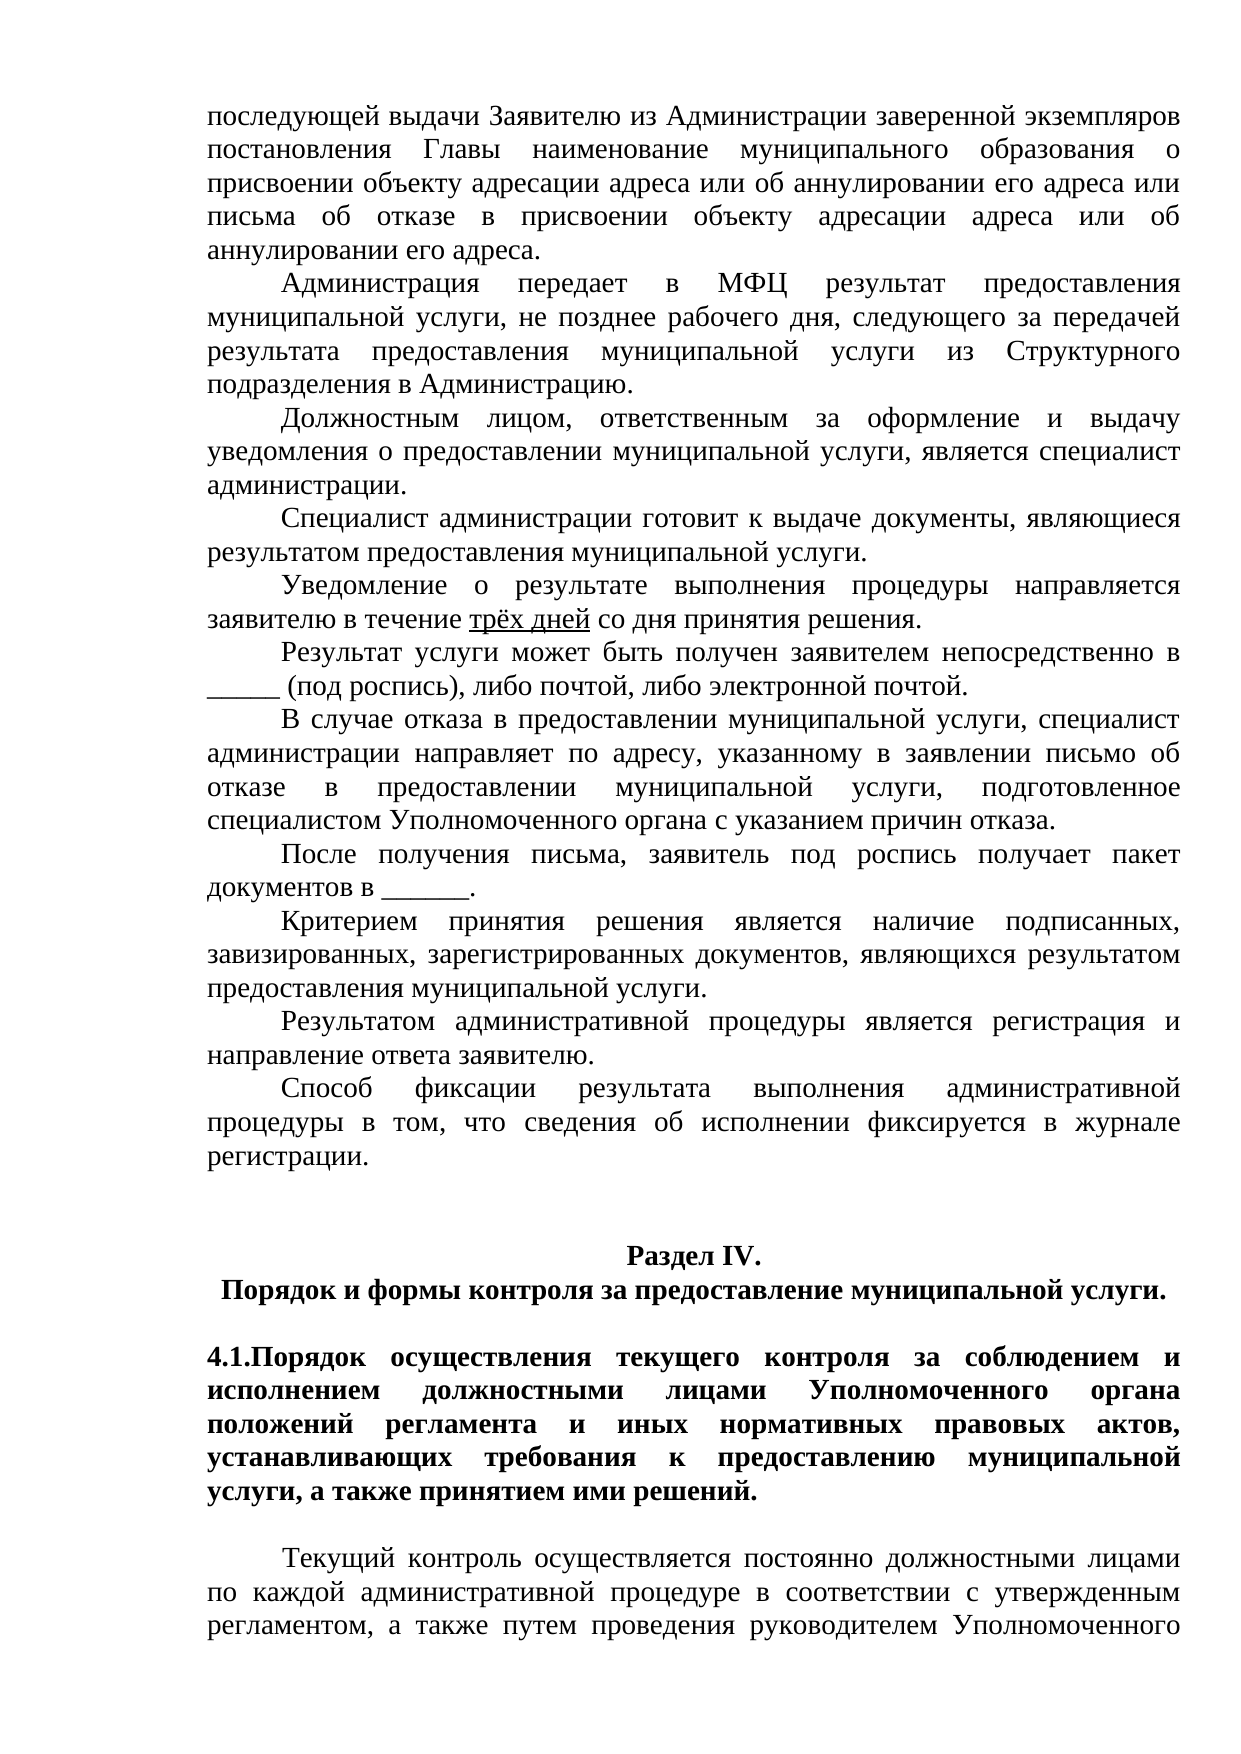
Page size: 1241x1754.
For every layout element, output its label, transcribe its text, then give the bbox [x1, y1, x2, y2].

text Результатом административной процедуры является регистрация и направление ответа заявителю. [207, 1003, 1181, 1071]
text Уведомление о результате выполнения процедуры направляется заявителю в течение трёх дней со дня принятия решения. [207, 567, 1181, 634]
text Порядок и формы контроля за предоставление муниципальной услуги. [207, 1272, 1181, 1305]
text Специалист администрации готовит к выдаче документы, являющиеся результатом предоставления муниципальной услуги. [207, 500, 1181, 567]
text Администрация передает в МФЦ результат предоставления муниципальной услуги, не позднее рабочего дня, следующего за передачей результата предоставления муниципальной услуги из Структурного подразделения в Администрацию. [207, 266, 1181, 400]
text Критерием принятия решения является наличие подписанных, завизированных, зарегистрированных документов, являющихся результатом предоставления муниципальной услуги. [207, 903, 1181, 1003]
text Раздел IV. [207, 1238, 1181, 1272]
text 4.1.Порядок осуществления текущего контроля за соблюдением и исполнением должностными лицами Уполномоченного органа положений регламента и иных нормативных правовых актов, устанавливающих требования к предоставлению муниципальной услуги, а также принятием ими решений. [207, 1339, 1181, 1507]
text В случае отказа в предоставлении муниципальной услуги, специалист администрации направляет по адресу, указанному в заявлении письмо об отказе в предоставлении муниципальной услуги, подготовленное специалистом Уполномоченного органа с указанием причин отказа. [207, 702, 1181, 836]
text Способ фиксации результата выполнения административной процедуры в том, что сведения об исполнении фиксируется в журнале регистрации. [207, 1071, 1181, 1171]
text Должностным лицом, ответственным за оформление и выдачу уведомления о предоставлении муниципальной услуги, является специалист администрации. [207, 400, 1181, 500]
text Результат услуги может быть получен заявителем непосредственно в _____ (под роспись), либо почтой, либо электронной почтой. [207, 634, 1181, 702]
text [207, 1540, 1181, 1641]
text После получения письма, заявитель под роспись получает пакет документов в ______. [207, 836, 1181, 903]
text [207, 98, 1181, 266]
